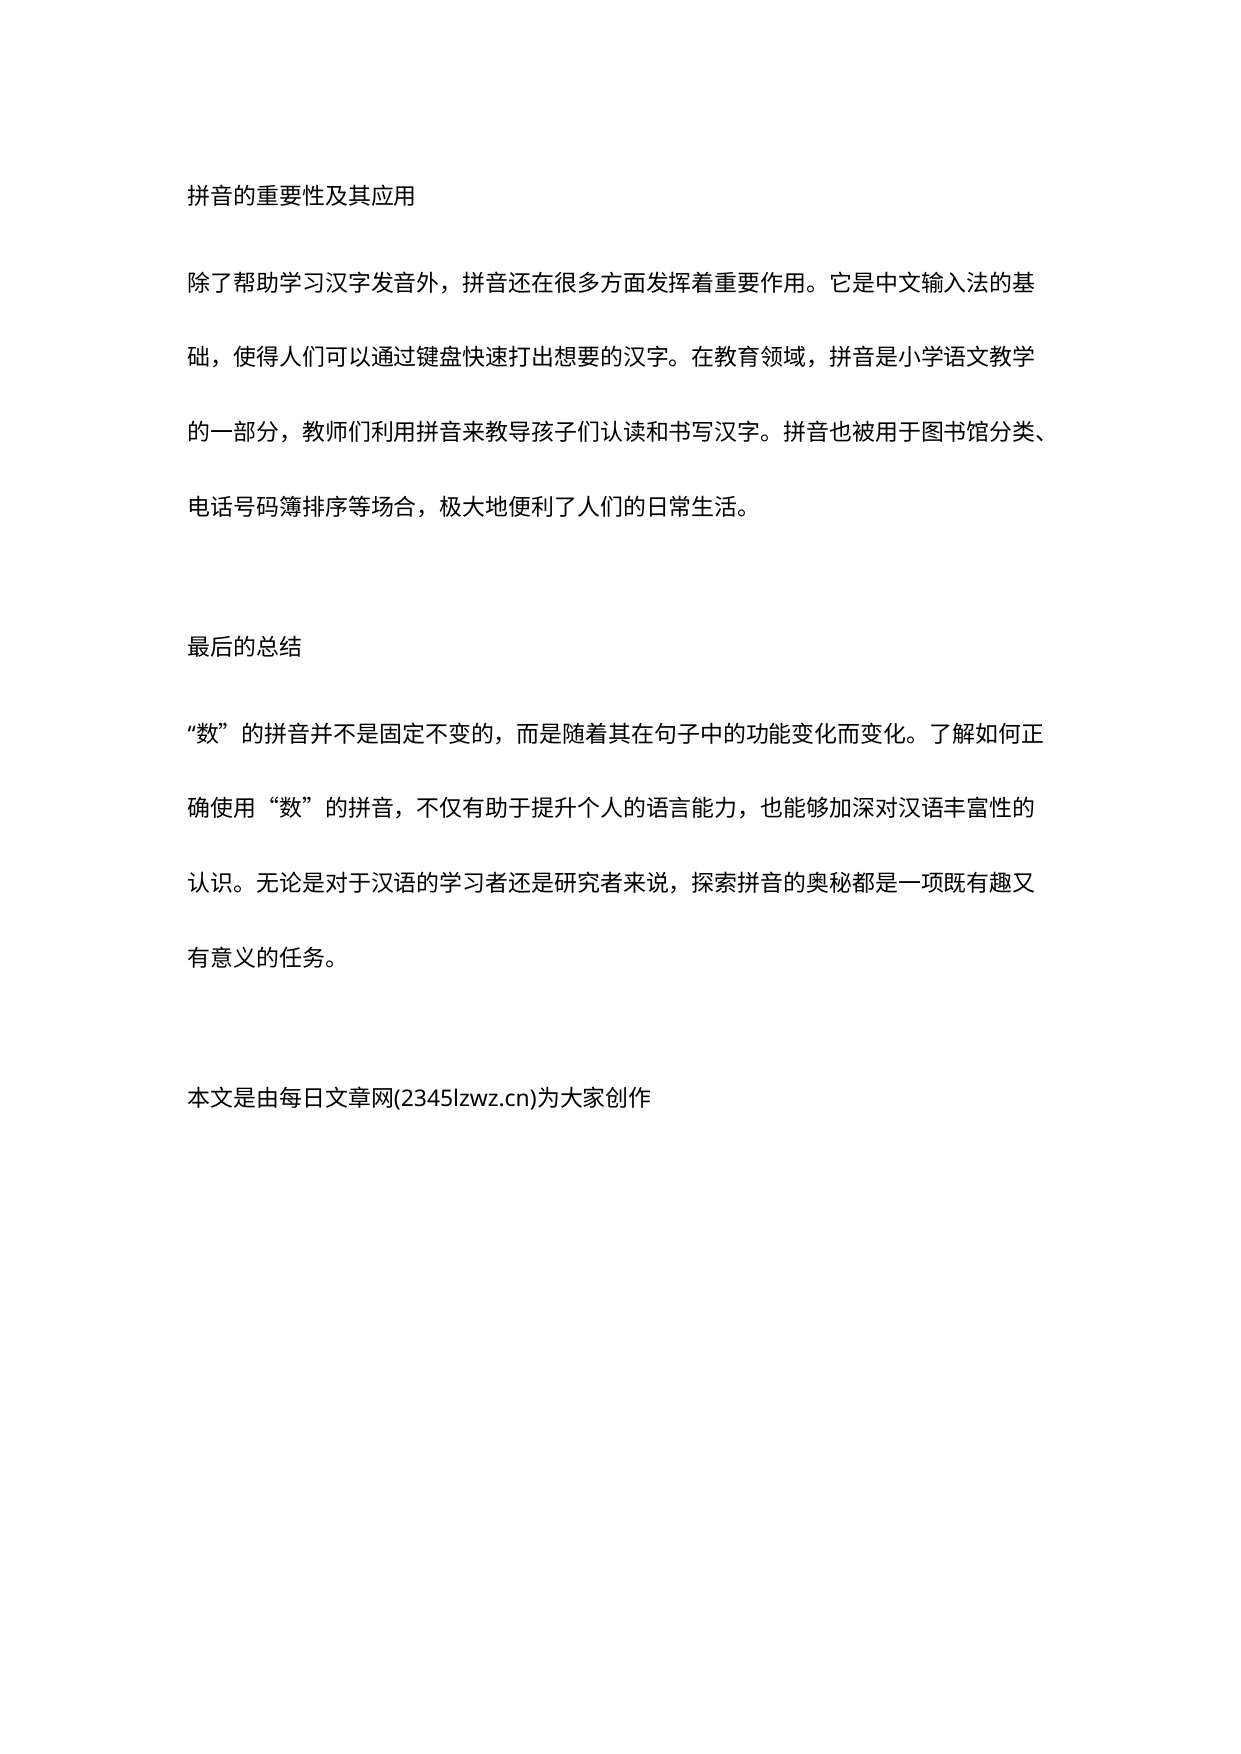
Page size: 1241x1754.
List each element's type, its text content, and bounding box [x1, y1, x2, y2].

text “数”的拼音并不是固定不变的，而是随着其在句子中的功能变化而变化。了解如何正确使用“数”的拼音，不仅有助于提升个人的语言能力，也能够加深对汉语丰富性的认识。无论是对于汉语的学习者还是研究者来说，探索拼音的奥秘都是一项既有趣又有意义的任务。 [187, 699, 1053, 989]
text 最后的总结 [187, 613, 1053, 678]
text 除了帮助学习汉字发音外，拼音还在很多方面发挥着重要作用。它是中文输入法的基础，使得人们可以通过键盘快速打出想要的汉字。在教育领域，拼音是小学语文教学的一部分，教师们利用拼音来教导孩子们认读和书写汉字。拼音也被用于图书馆分类、电话号码簿排序等场合，极大地便利了人们的日常生活。 [187, 248, 1053, 538]
text 拼音的重要性及其应用 [187, 162, 1053, 227]
text 本文是由每日文章网(2345lzwz.cn)为大家创作 [187, 1064, 1053, 1129]
